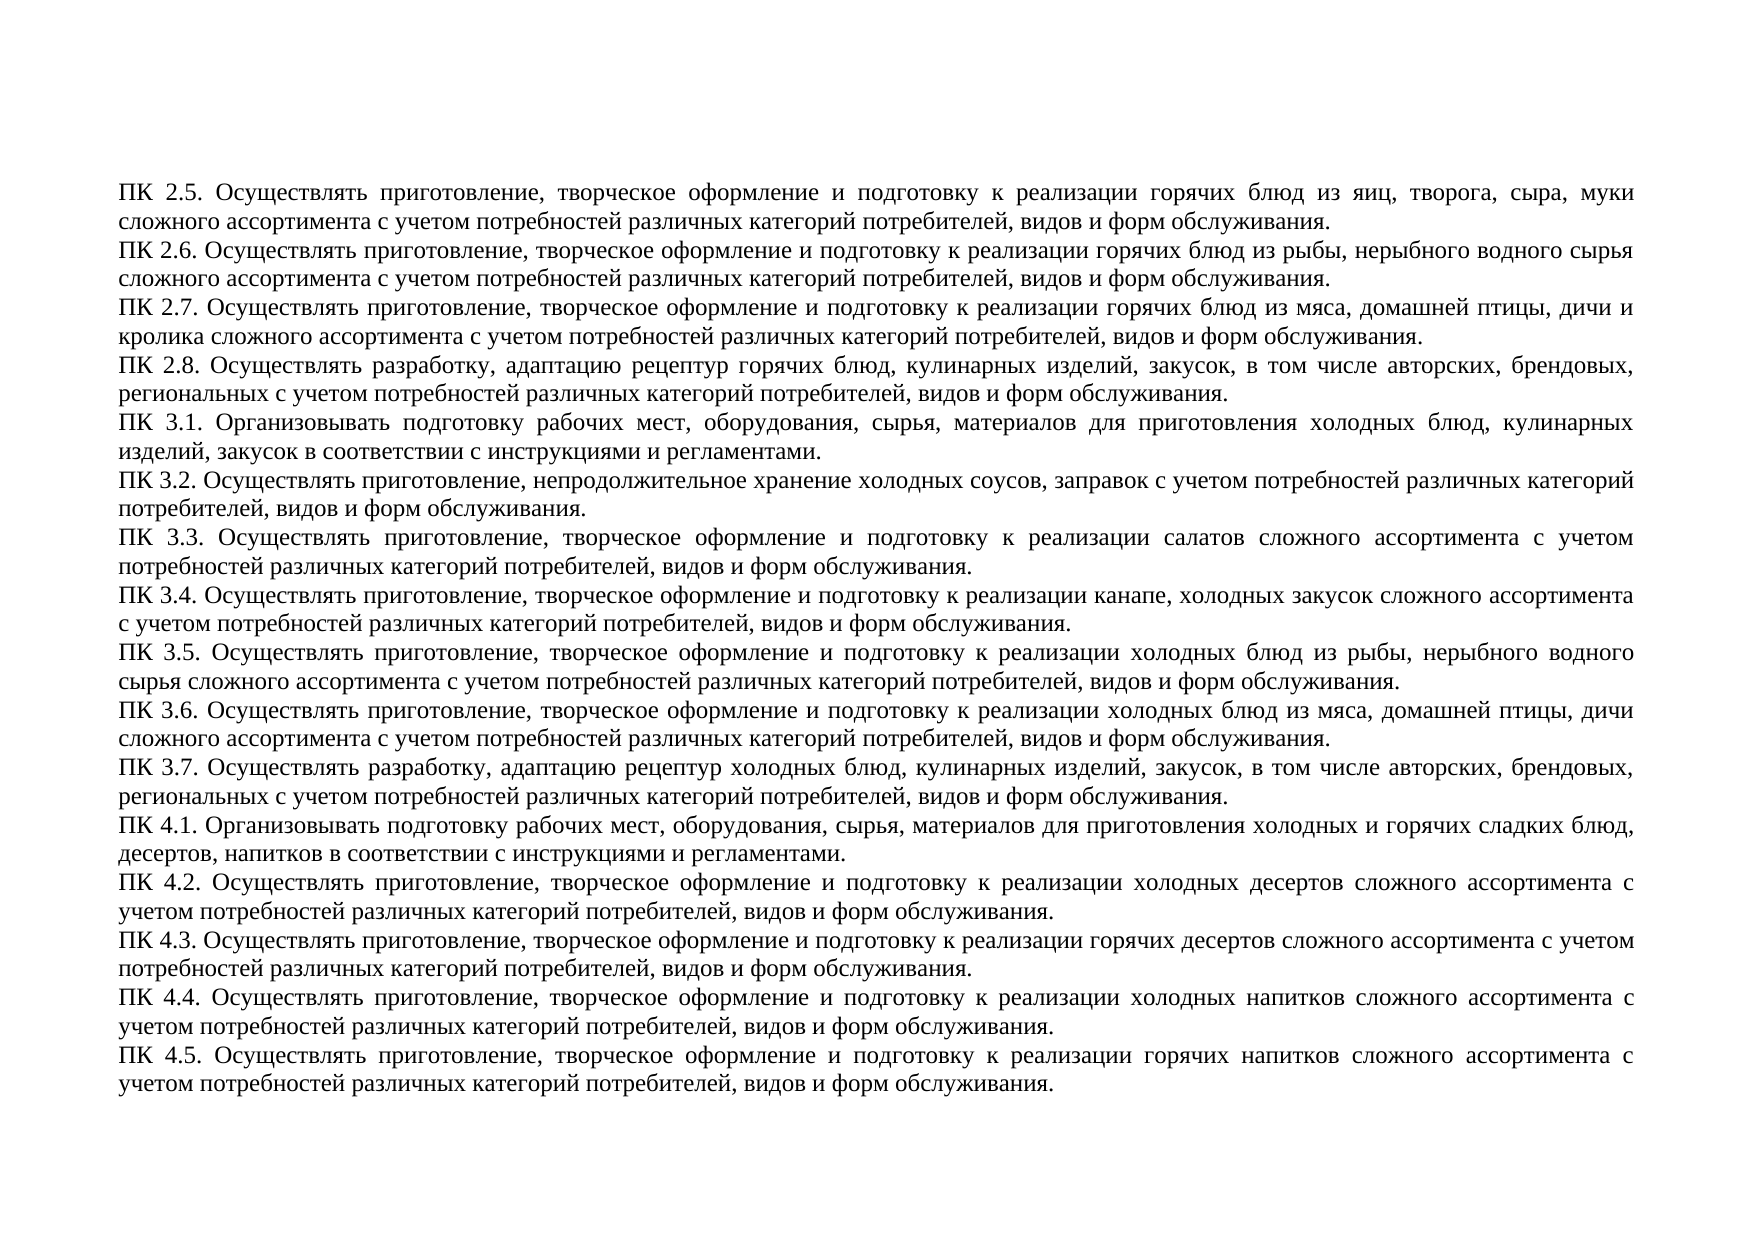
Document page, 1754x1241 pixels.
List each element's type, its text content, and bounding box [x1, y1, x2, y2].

text ПК 4.5. Осуществлять приготовление, творческое оформление и подготовку к реализации горячих напитков сложного ассортимента с учетом потребностей различных категорий потребителей, видов и форм обслуживания. [118, 1040, 1636, 1097]
text ПК 2.8. Осуществлять разработку, адаптацию рецептур горячих блюд, кулинарных изделий, закусок, в том числе авторских, брендовых, региональных с учетом потребностей различных категорий потребителей, видов и форм обслуживания. [118, 350, 1636, 407]
text ПК 3.1. Организовывать подготовку рабочих мест, оборудования, сырья, материалов для приготовления холодных блюд, кулинарных изделий, закусок в соответствии с инструкциями и регламентами. [118, 407, 1636, 465]
text ПК 2.7. Осуществлять приготовление, творческое оформление и подготовку к реализации горячих блюд из мяса, домашней птицы, дичи и кролика сложного ассортимента с учетом потребностей различных категорий потребителей, видов и форм обслуживания. [118, 292, 1636, 350]
text ПК 3.7. Осуществлять разработку, адаптацию рецептур холодных блюд, кулинарных изделий, закусок, в том числе авторских, брендовых, региональных с учетом потребностей различных категорий потребителей, видов и форм обслуживания. [118, 752, 1636, 810]
text ПК 3.5. Осуществлять приготовление, творческое оформление и подготовку к реализации холодных блюд из рыбы, нерыбного водного сырья сложного ассортимента с учетом потребностей различных категорий потребителей, видов и форм обслуживания. [118, 637, 1636, 695]
text ПК 3.3. Осуществлять приготовление, творческое оформление и подготовку к реализации салатов сложного ассортимента с учетом потребностей различных категорий потребителей, видов и форм обслуживания. [118, 522, 1636, 580]
text ПК 4.2. Осуществлять приготовление, творческое оформление и подготовку к реализации холодных десертов сложного ассортимента с учетом потребностей различных категорий потребителей, видов и форм обслуживания. [118, 867, 1636, 925]
text ПК 2.6. Осуществлять приготовление, творческое оформление и подготовку к реализации горячих блюд из рыбы, нерыбного водного сырья сложного ассортимента с учетом потребностей различных категорий потребителей, видов и форм обслуживания. [118, 235, 1636, 292]
text ПК 3.4. Осуществлять приготовление, творческое оформление и подготовку к реализации канапе, холодных закусок сложного ассортимента с учетом потребностей различных категорий потребителей, видов и форм обслуживания. [118, 580, 1636, 637]
text ПК 2.5. Осуществлять приготовление, творческое оформление и подготовку к реализации горячих блюд из яиц, творога, сыра, муки сложного ассортимента с учетом потребностей различных категорий потребителей, видов и форм обслуживания. [118, 177, 1636, 235]
text ПК 3.2. Осуществлять приготовление, непродолжительное хранение холодных соусов, заправок с учетом потребностей различных категорий потребителей, видов и форм обслуживания. [118, 465, 1636, 522]
text ПК 4.4. Осуществлять приготовление, творческое оформление и подготовку к реализации холодных напитков сложного ассортимента с учетом потребностей различных категорий потребителей, видов и форм обслуживания. [118, 982, 1636, 1040]
text ПК 4.1. Организовывать подготовку рабочих мест, оборудования, сырья, материалов для приготовления холодных и горячих сладких блюд, десертов, напитков в соответствии с инструкциями и регламентами. [118, 810, 1636, 867]
text ПК 3.6. Осуществлять приготовление, творческое оформление и подготовку к реализации холодных блюд из мяса, домашней птицы, дичи сложного ассортимента с учетом потребностей различных категорий потребителей, видов и форм обслуживания. [118, 695, 1636, 752]
text ПК 4.3. Осуществлять приготовление, творческое оформление и подготовку к реализации горячих десертов сложного ассортимента с учетом потребностей различных категорий потребителей, видов и форм обслуживания. [118, 925, 1636, 982]
